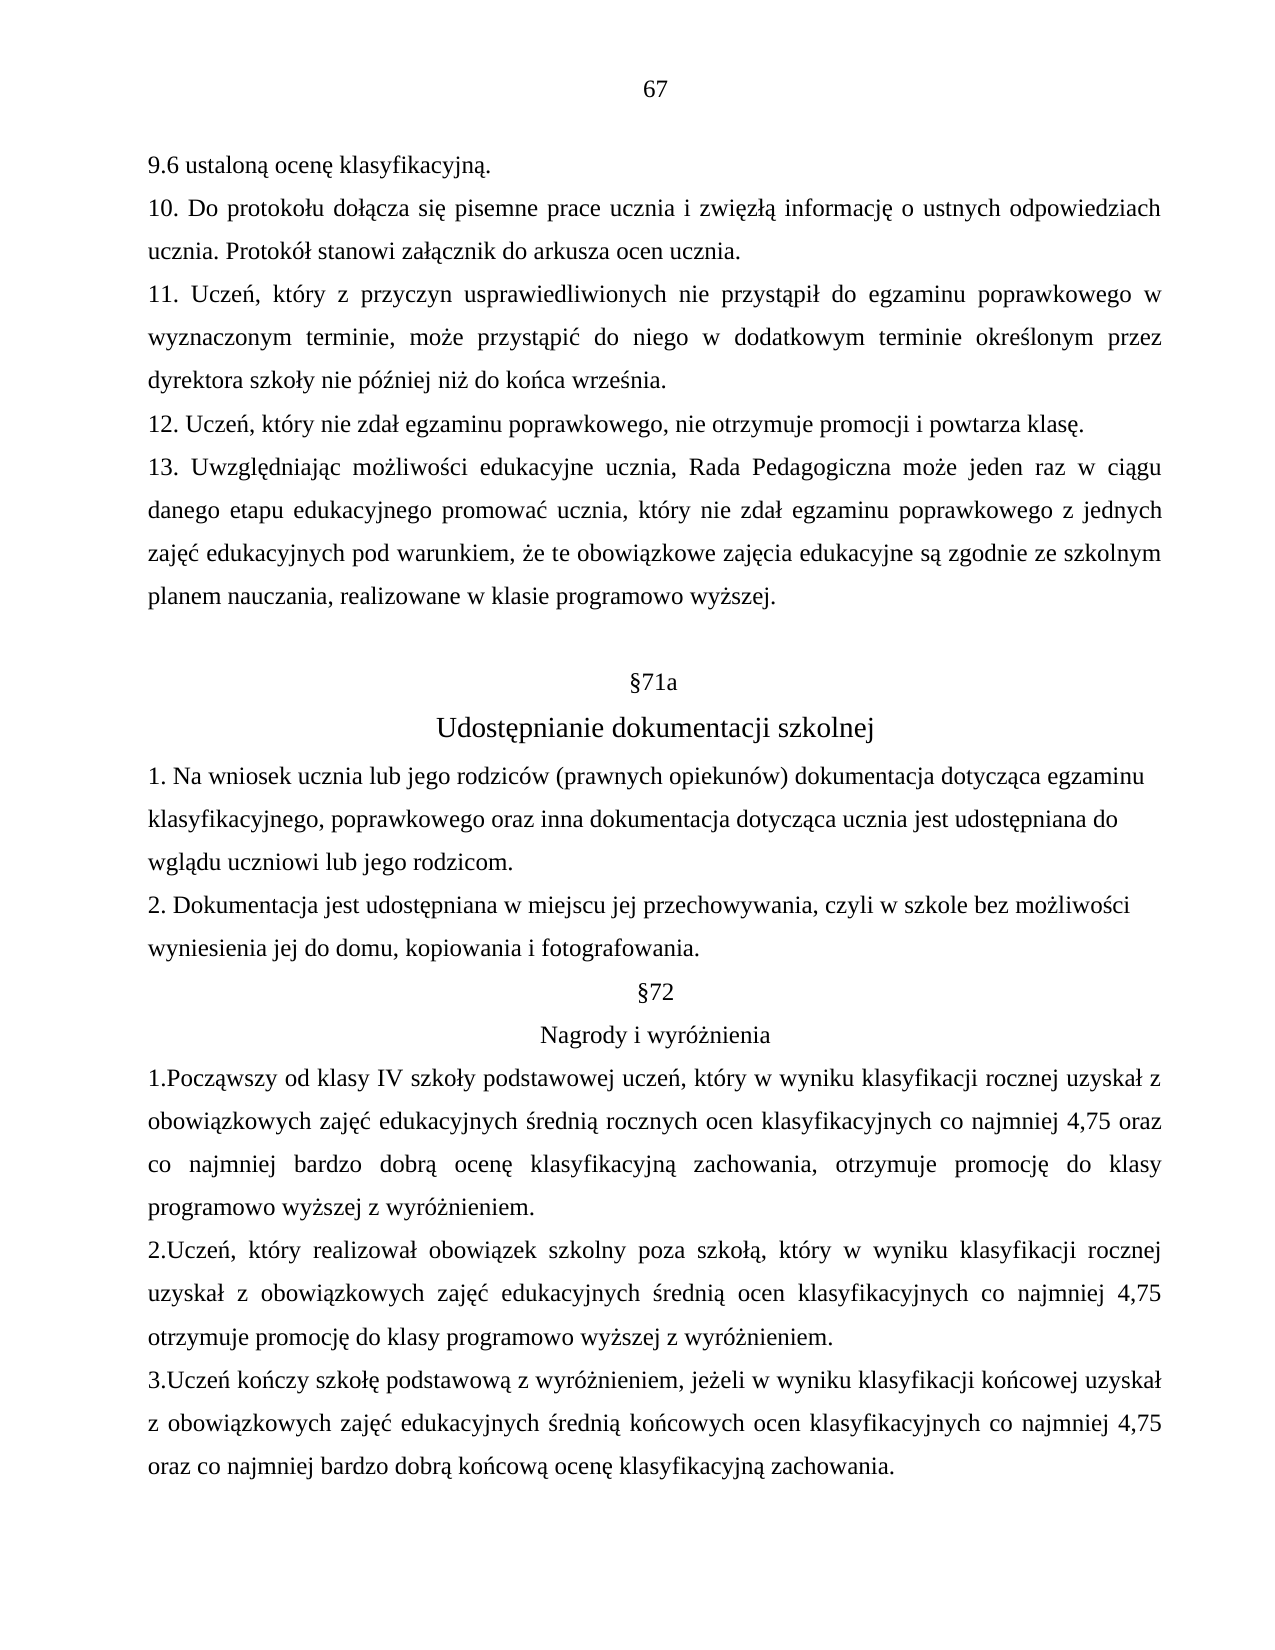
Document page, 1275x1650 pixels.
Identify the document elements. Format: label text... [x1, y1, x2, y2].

text 11. Uczeń, który z przyczyn usprawiedliwionych nie przystąpił do egzaminu poprawkowego w wyznaczonym terminie, może przystąpić do niego w dodatkowym terminie określonym przez dyrektora szkoły nie później niż do końca września. [148, 279, 1163, 394]
text 3.Uczeń kończy szkołę podstawową z wyróżnieniem, jeżeli w wyniku klasyfikacji końcowej uzyskał z obowiązkowych zajęć edukacyjnych średnią końcowych ocen klasyfikacyjnych co najmniej 4,75 oraz co najmniej bardzo dobrą końcową ocenę klasyfikacyjną zachowania. [148, 1365, 1163, 1480]
text 1.Począwszy od klasy IV szkoły podstawowej uczeń, który w wyniku klasyfikacji rocznej uzyskał z obowiązkowych zajęć edukacyjnych średnią rocznych ocen klasyfikacyjnych co najmniej 4,75 oraz co najmniej bardzo dobrą ocenę klasyfikacyjną zachowania, otrzymuje promocję do klasy programowo wyższej z wyróżnieniem. [148, 1063, 1163, 1221]
text Udostępnianie dokumentacji szkolnej [148, 711, 1163, 744]
text 13. Uwzględniając możliwości edukacyjne ucznia, Rada Pedagogiczna może jeden raz w ciągu danego etapu edukacyjnego promować ucznia, który nie zdał egzaminu poprawkowego z jednych zajęć edukacyjnych pod warunkiem, że te obowiązkowe zajęcia edukacyjne są zgodnie ze szkolnym planem nauczania, realizowane w klasie programowo wyższej. [148, 452, 1163, 610]
text 9.6 ustaloną ocenę klasyfikacyjną. [148, 150, 1163, 179]
text 12. Uczeń, który nie zdał egzaminu poprawkowego, nie otrzymuje promocji i powtarza klasę. [148, 409, 1163, 437]
text 1. Na wniosek ucznia lub jego rodziców (prawnych opiekunów) dokumentacja dotycząca egzaminu klasyfikacyjnego, poprawkowego oraz inna dokumentacja dotycząca ucznia jest udostępniana do wglądu uczniowi lub jego rodzicom. [148, 761, 1163, 876]
text Nagrody i wyróżnienia [148, 1020, 1163, 1048]
text 10. Do protokołu dołącza się pisemne prace ucznia i zwięzłą informację o ustnych odpowiedziach ucznia. Protokół stanowi załącznik do arkusza ocen ucznia. [148, 193, 1163, 265]
text §72 [148, 977, 1163, 1005]
text §71a [148, 667, 1163, 696]
text 2.Uczeń, który realizował obowiązek szkolny poza szkołą, który w wyniku klasyfikacji rocznej uzyskał z obowiązkowych zajęć edukacyjnych średnią ocen klasyfikacyjnych co najmniej 4,75 otrzymuje promocję do klasy programowo wyższej z wyróżnieniem. [148, 1235, 1163, 1350]
text 2. Dokumentacja jest udostępniana w miejscu jej przechowywania, czyli w szkole bez możliwości wyniesienia jej do domu, kopiowania i fotografowania. [148, 890, 1163, 962]
